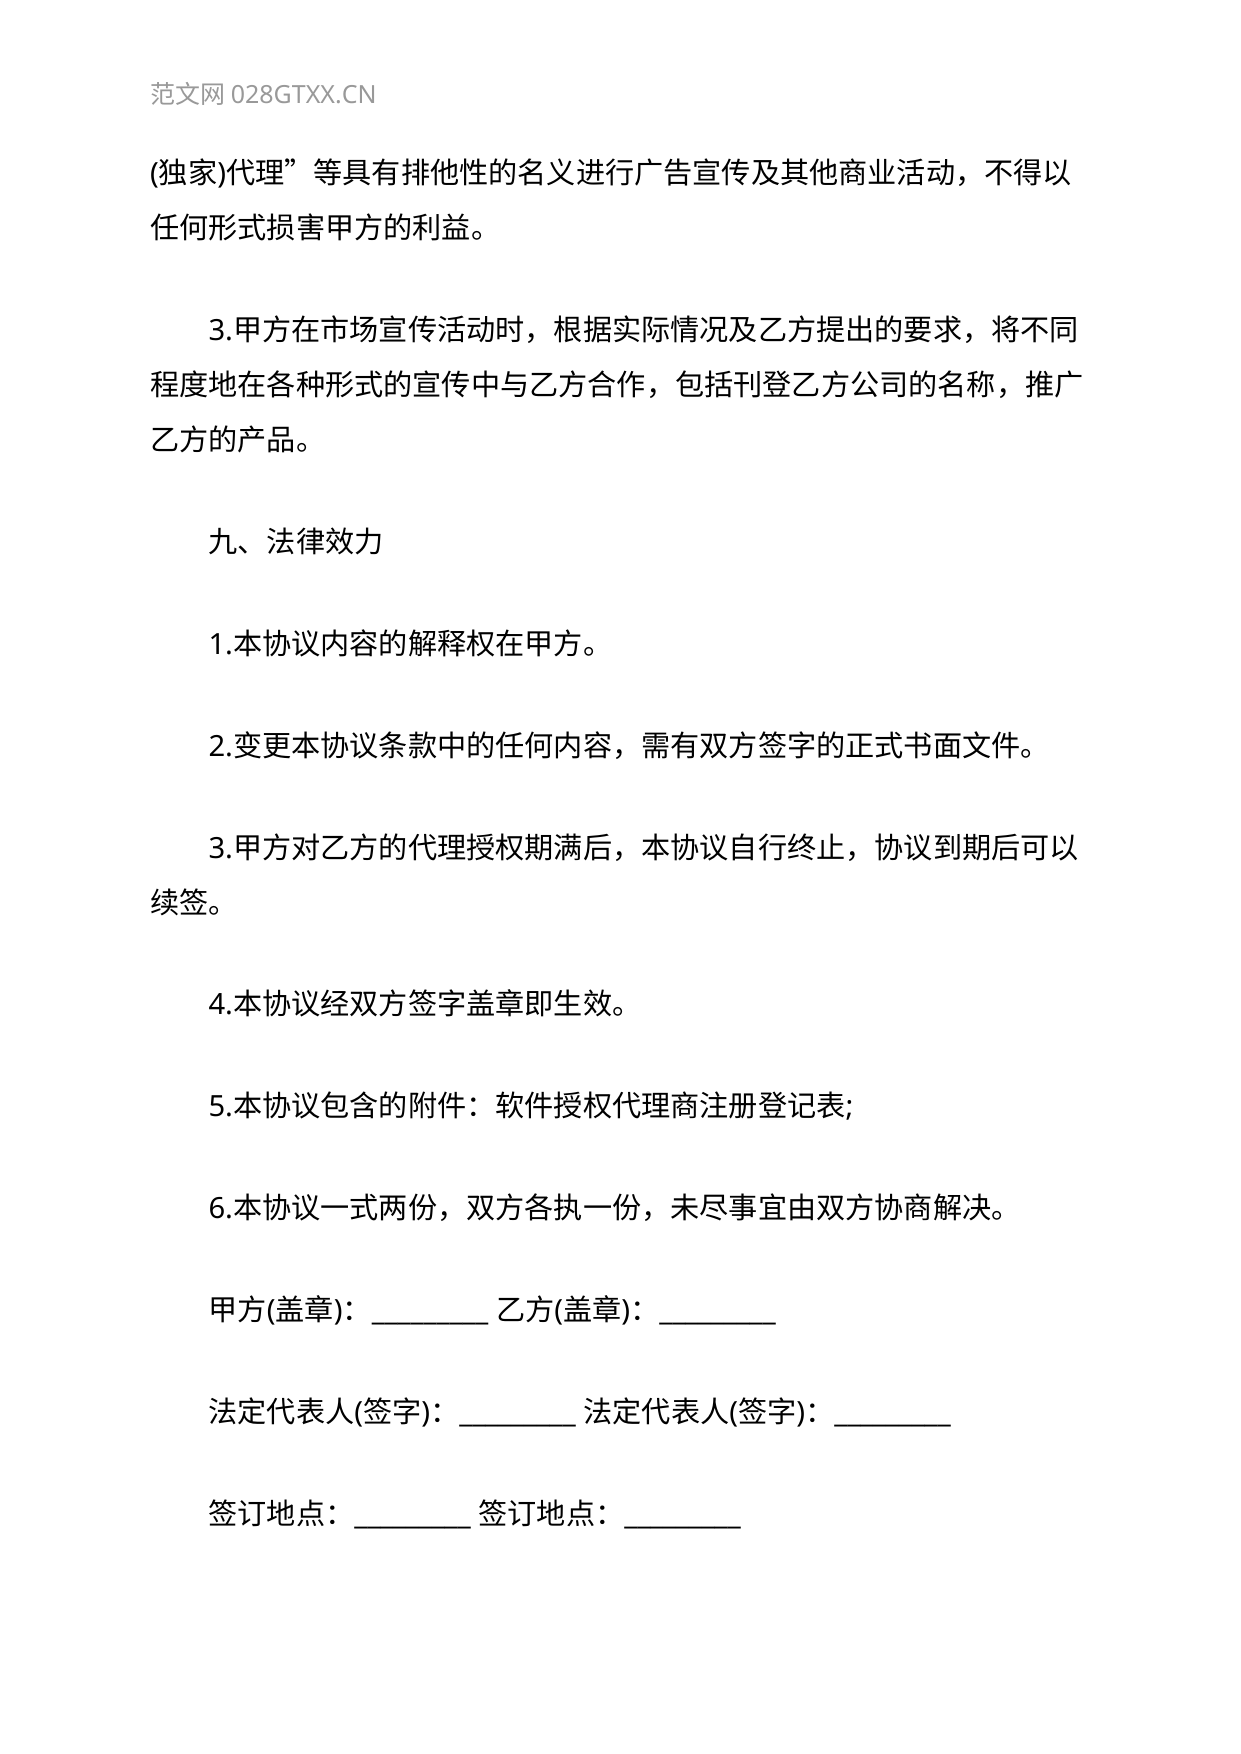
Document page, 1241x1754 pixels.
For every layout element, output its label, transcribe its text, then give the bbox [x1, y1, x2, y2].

text 6.本协议一式两份，双方各执一份，未尽事宜由双方协商解决。 [150, 1185, 1090, 1227]
text 3.甲方在市场宣传活动时，根据实际情况及乙方提出的要求，将不同程度地在各种形式的宣传中与乙方合作，包括刊登乙方公司的名称，推广乙方的产品。 [150, 307, 1090, 459]
text 甲方(盖章)：_________ 乙方(盖章)：_________ [150, 1287, 1090, 1329]
text 4.本协议经双方签字盖章即生效。 [150, 981, 1090, 1023]
text 签订地点：_________ 签订地点：_________ [150, 1491, 1090, 1533]
text 九、法律效力 [150, 518, 1090, 561]
text 1.本协议内容的解释权在甲方。 [150, 620, 1090, 663]
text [150, 150, 1090, 247]
text 3.甲方对乙方的代理授权期满后，本协议自行终止，协议到期后可以续签。 [150, 824, 1090, 921]
text 2.变更本协议条款中的任何内容，需有双方签字的正式书面文件。 [150, 722, 1090, 764]
text 法定代表人(签字)：_________ 法定代表人(签字)：_________ [150, 1389, 1090, 1431]
text 5.本协议包含的附件：软件授权代理商注册登记表; [150, 1083, 1090, 1125]
